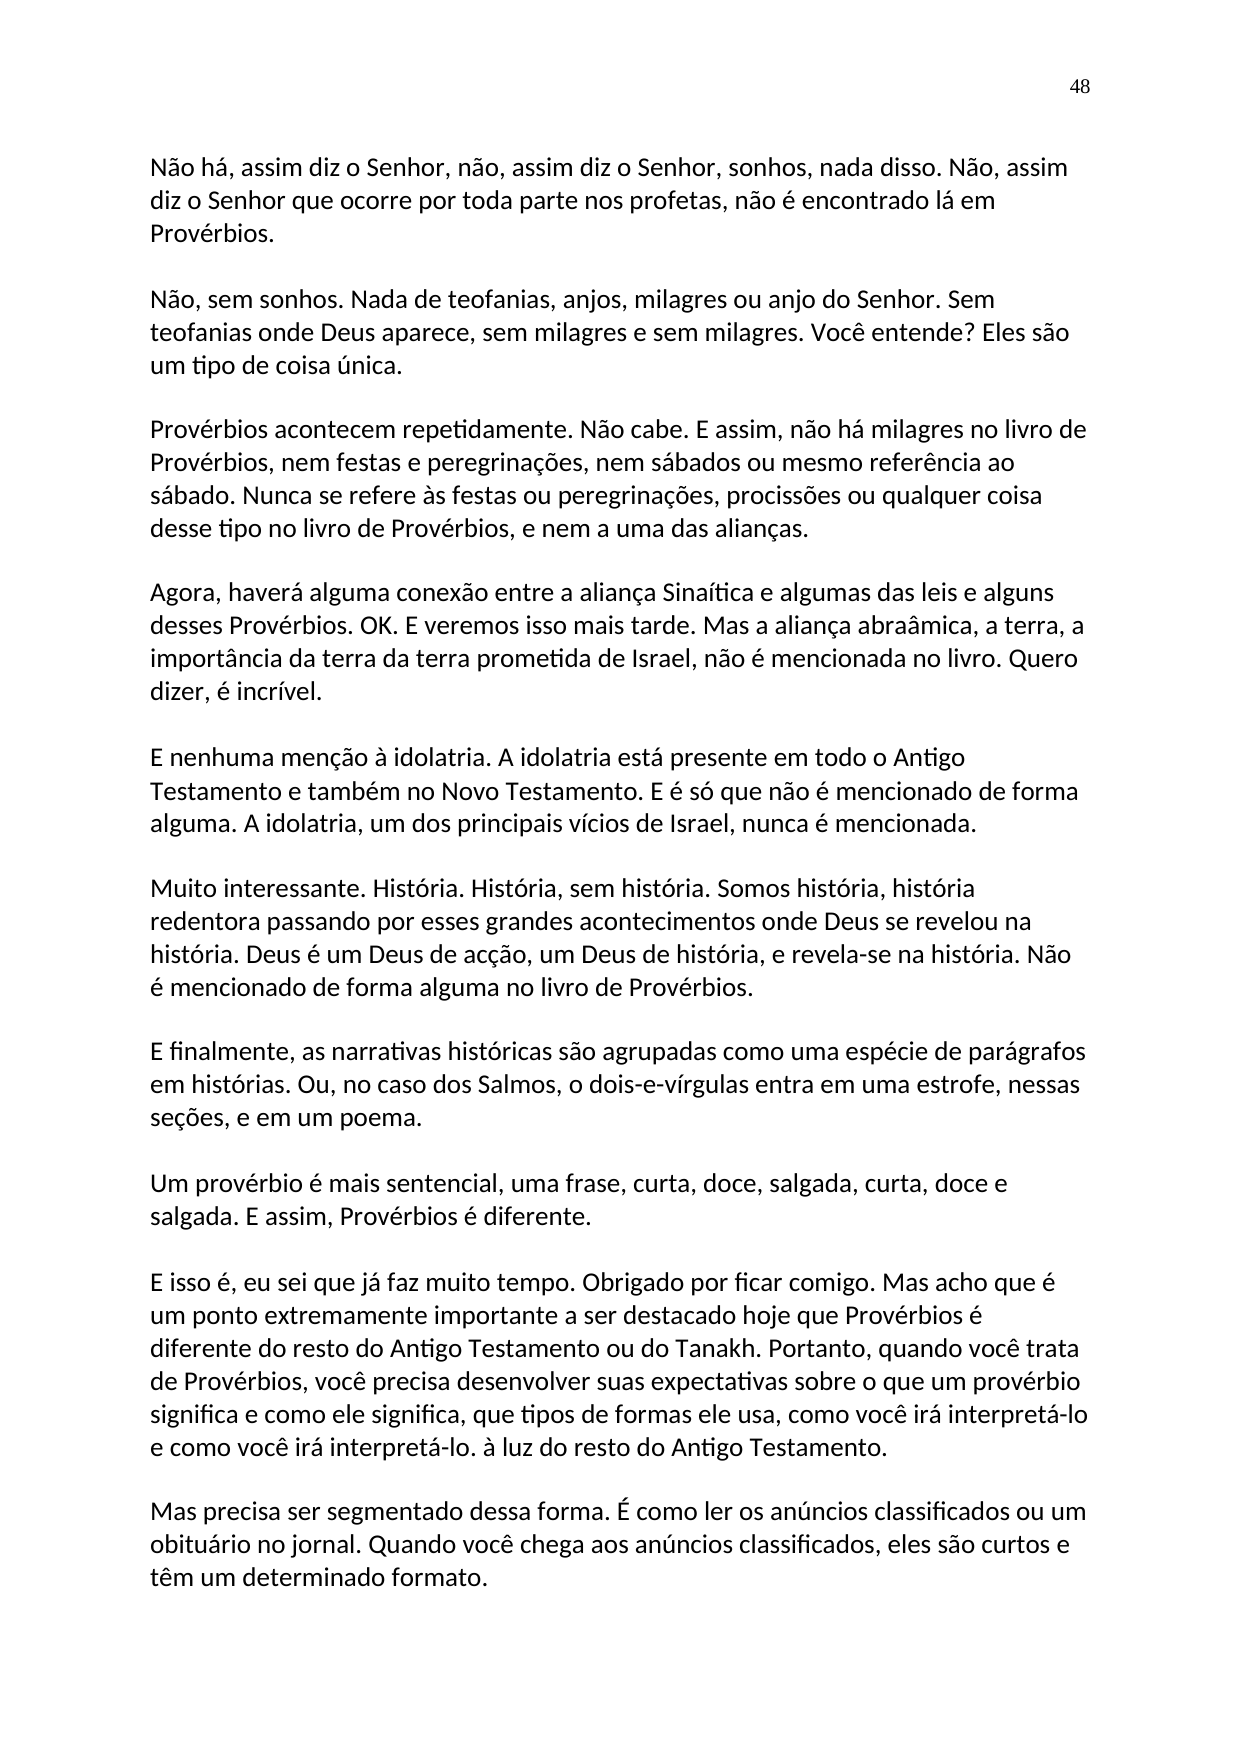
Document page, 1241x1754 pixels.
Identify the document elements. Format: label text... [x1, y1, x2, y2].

text E finalmente, as narrativas históricas são agrupadas como uma espécie de parágrafos em histórias. Ou, no caso dos Salmos, o dois-e-vírgulas entra em uma estrofe, nessas seções, e em um poema. [150, 1034, 1090, 1133]
text Agora, haverá alguma conexão entre a aliança Sinaítica e algumas das leis e alguns desses Provérbios. OK. E veremos isso mais tarde. Mas a aliança abraâmica, a terra, a importância da terra da terra prometida de Israel, não é mencionada no livro. Quero dizer, é incrível. [150, 576, 1090, 708]
text Não, sem sonhos. Nada de teofanias, anjos, milagres ou anjo do Senhor. Sem teofanias onde Deus aparece, sem milagres e sem milagres. Você entende? Eles são um tipo de coisa única. [150, 282, 1090, 381]
text Um provérbio é mais sentencial, uma frase, curta, doce, salgada, curta, doce e salgada. E assim, Provérbios é diferente. [150, 1166, 1090, 1232]
text E isso é, eu sei que já faz muito tempo. Obrigado por ficar comigo. Mas acho que é um ponto extremamente importante a ser destacado hoje que Provérbios é diferente do resto do Antigo Testamento ou do Tanakh. Portanto, quando você trata de Provérbios, você precisa desenvolver suas expectativas sobre o que um provérbio significa e como ele significa, que tipos de formas ele usa, como você irá interpretá-lo e como você irá interpretá-lo. à luz do resto do Antigo Testamento. [150, 1265, 1090, 1463]
text E nenhuma menção à idolatria. A idolatria está presente em todo o Antigo Testamento e também no Novo Testamento. E é só que não é mencionado de forma alguma. A idolatria, um dos principais vícios de Israel, nunca é mencionada. [150, 741, 1090, 840]
text Não há, assim diz o Senhor, não, assim diz o Senhor, sonhos, nada disso. Não, assim diz o Senhor que ocorre por toda parte nos profetas, não é encontrado lá em Provérbios. [150, 150, 1090, 249]
text Provérbios acontecem repetidamente. Não cabe. E assim, não há milagres no livro de Provérbios, nem festas e peregrinações, nem sábados ou mesmo referência ao sábado. Nunca se refere às festas ou peregrinações, procissões ou qualquer coisa desse tipo no livro de Provérbios, e nem a uma das alianças. [150, 412, 1090, 544]
text Muito interessante. História. História, sem história. Somos história, história redentora passando por esses grandes acontecimentos onde Deus se revelou na história. Deus é um Deus de acção, um Deus de história, e revela-se na história. Não é mencionado de forma alguma no livro de Provérbios. [150, 871, 1090, 1003]
text Mas precisa ser segmentado dessa forma. É como ler os anúncios classificados ou um obituário no jornal. Quando você chega aos anúncios classificados, eles são curtos e têm um determinado formato. [150, 1494, 1090, 1593]
